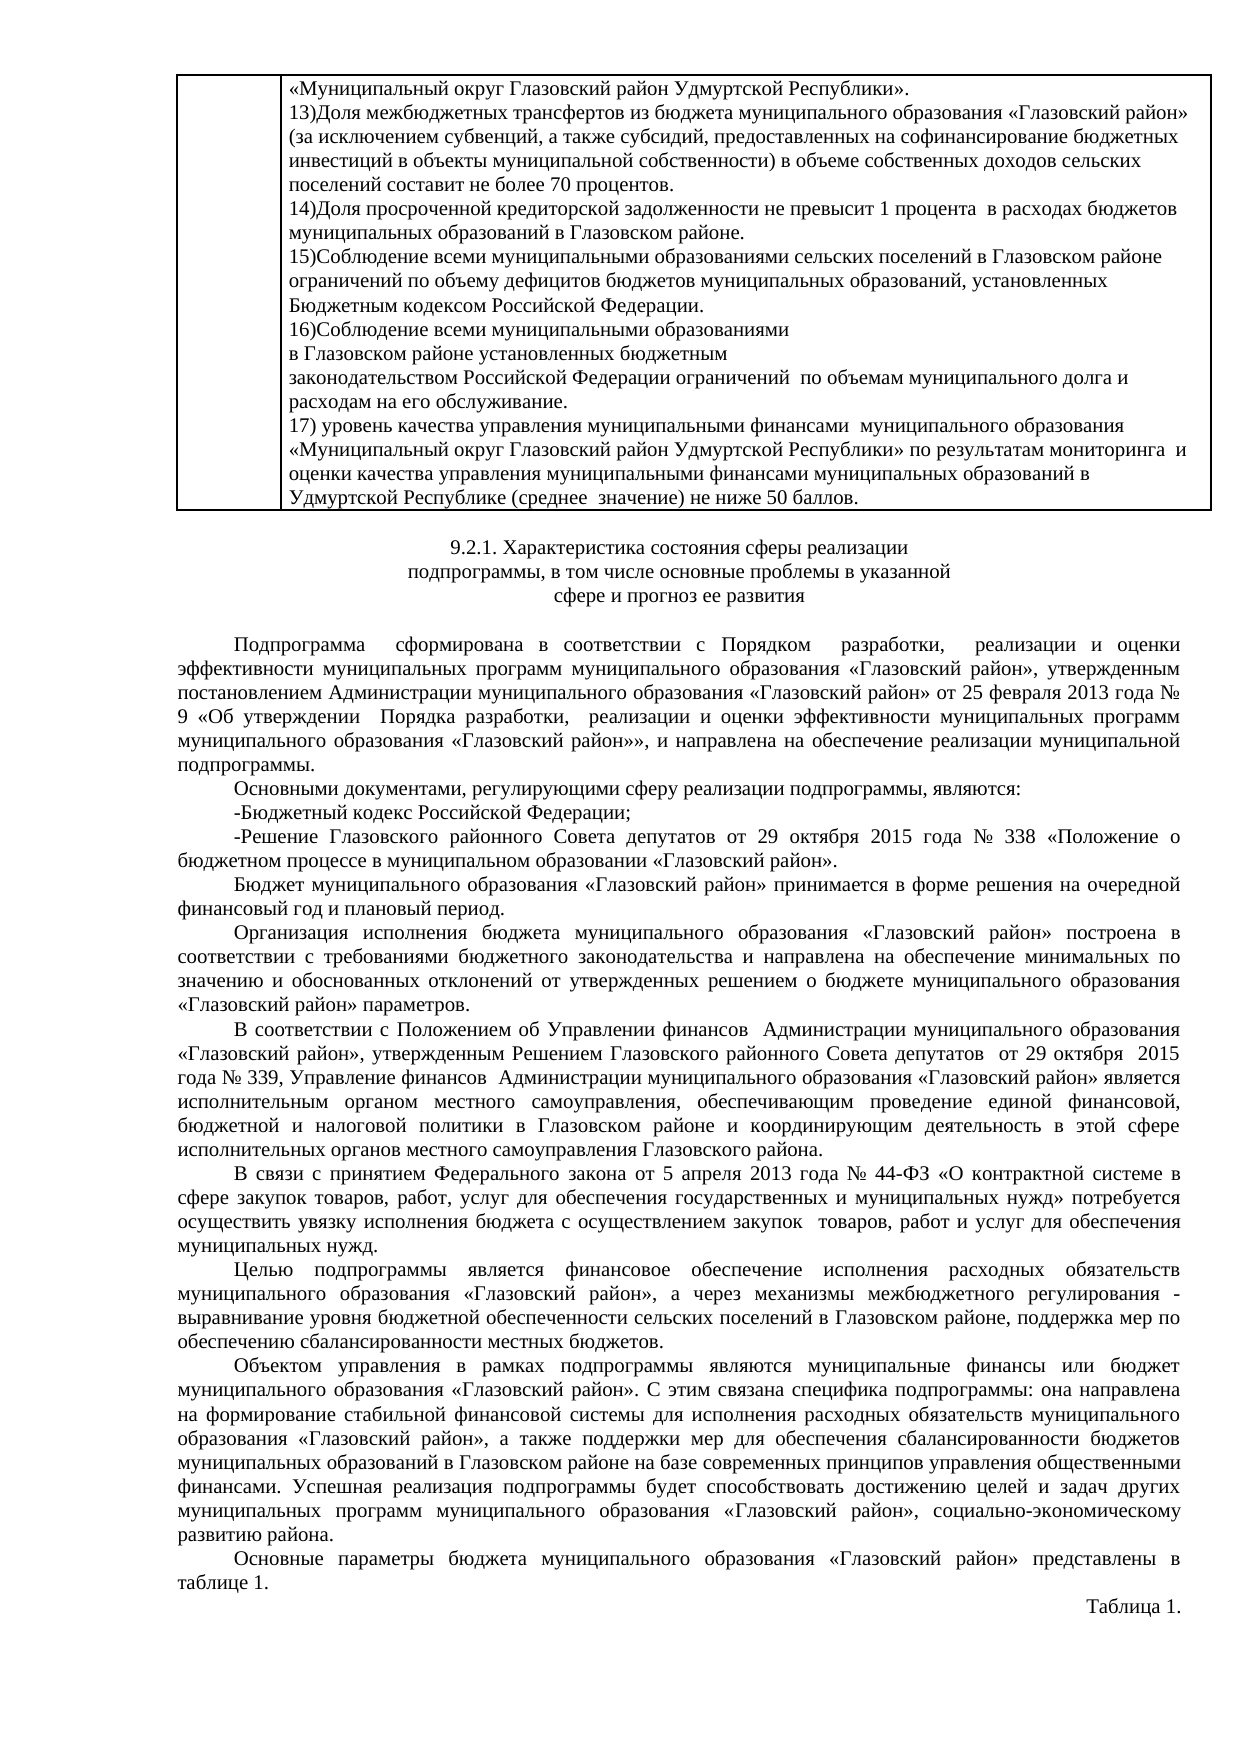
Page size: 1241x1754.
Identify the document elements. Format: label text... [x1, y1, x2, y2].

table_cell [178, 76, 280, 509]
text Основными документами, регулирующими сферу реализации подпрограммы, являются: [177, 776, 1181, 800]
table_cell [282, 76, 1210, 509]
text Подпрограмма сформирована в соответствии с Порядком разработки, реализации и оценки эффективности муниципальных программ муниципального образования «Глазовский район», утвержденным постановлением Администрации муниципального образования «Глазовский район» от 25 февраля 2013 года № 9 «Об утверждении Порядка разработки, реализации и оценки эффективности муниципальных программ муниципального образования «Глазовский район»», и направлена на обеспечение реализации муниципальной подпрограммы. [177, 631, 1181, 776]
text -Бюджетный кодекс Российской Федерации; [177, 800, 1181, 824]
text В соответствии с Положением об Управлении финансов Администрации муниципального образования «Глазовский район», утвержденным Решением Глазовского районного Совета депутатов от 29 октября 2015 года № 339, Управление финансов Администрации муниципального образования «Глазовский район» является исполнительным органом местного самоуправления, обеспечивающим проведение единой финансовой, бюджетной и налоговой политики в Глазовском районе и координирующим деятельность в этой сфере исполнительных органов местного самоуправления Глазовского района. [177, 1016, 1181, 1161]
text Объектом управления в рамках подпрограммы являются муниципальные финансы или бюджет муниципального образования «Глазовский район». С этим связана специфика подпрограммы: она направлена на формирование стабильной финансовой системы для исполнения расходных обязательств муниципального образования «Глазовский район», а также поддержки мер для обеспечения сбалансированности бюджетов муниципальных образований в Глазовском районе на базе современных принципов управления общественными финансами. Успешная реализация подпрограммы будет способствовать достижению целей и задач других муниципальных программ муниципального образования «Глазовский район», социально-экономическому развитию района. [177, 1353, 1181, 1546]
text подпрограммы, в том числе основные проблемы в указанной [177, 559, 1181, 583]
text сфере и прогноз ее развития [177, 583, 1181, 607]
text Организация исполнения бюджета муниципального образования «Глазовский район» построена в соответствии с требованиями бюджетного законодательства и направлена на обеспечение минимальных по значению и обоснованных отклонений от утвержденных решением о бюджете муниципального образования «Глазовский район» параметров. [177, 920, 1181, 1016]
text В связи с принятием Федерального закона от 5 апреля 2013 года № 44-ФЗ «О контрактной системе в сфере закупок товаров, работ, услуг для обеспечения государственных и муниципальных нужд» потребуется осуществить увязку исполнения бюджета с осуществлением закупок товаров, работ и услуг для обеспечения муниципальных нужд. [177, 1161, 1181, 1257]
text Бюджет муниципального образования «Глазовский район» принимается в форме решения на очередной финансовый год и плановый период. [177, 872, 1181, 920]
text Таблица 1. [177, 1594, 1181, 1618]
text Основные параметры бюджета муниципального образования «Глазовский район» представлены в таблице 1. [177, 1546, 1181, 1594]
text Целью подпрограммы является финансовое обеспечение исполнения расходных обязательств муниципального образования «Глазовский район», а через механизмы межбюджетного регулирования - выравнивание уровня бюджетной обеспеченности сельских поселений в Глазовском районе, поддержка мер по обеспечению сбалансированности местных бюджетов. [177, 1257, 1181, 1353]
text 9.2.1. Характеристика состояния сферы реализации [177, 535, 1181, 559]
text -Решение Глазовского районного Совета депутатов от 29 октября 2015 года № 338 «Положение о бюджетном процессе в муниципальном образовании «Глазовский район». [177, 824, 1181, 872]
